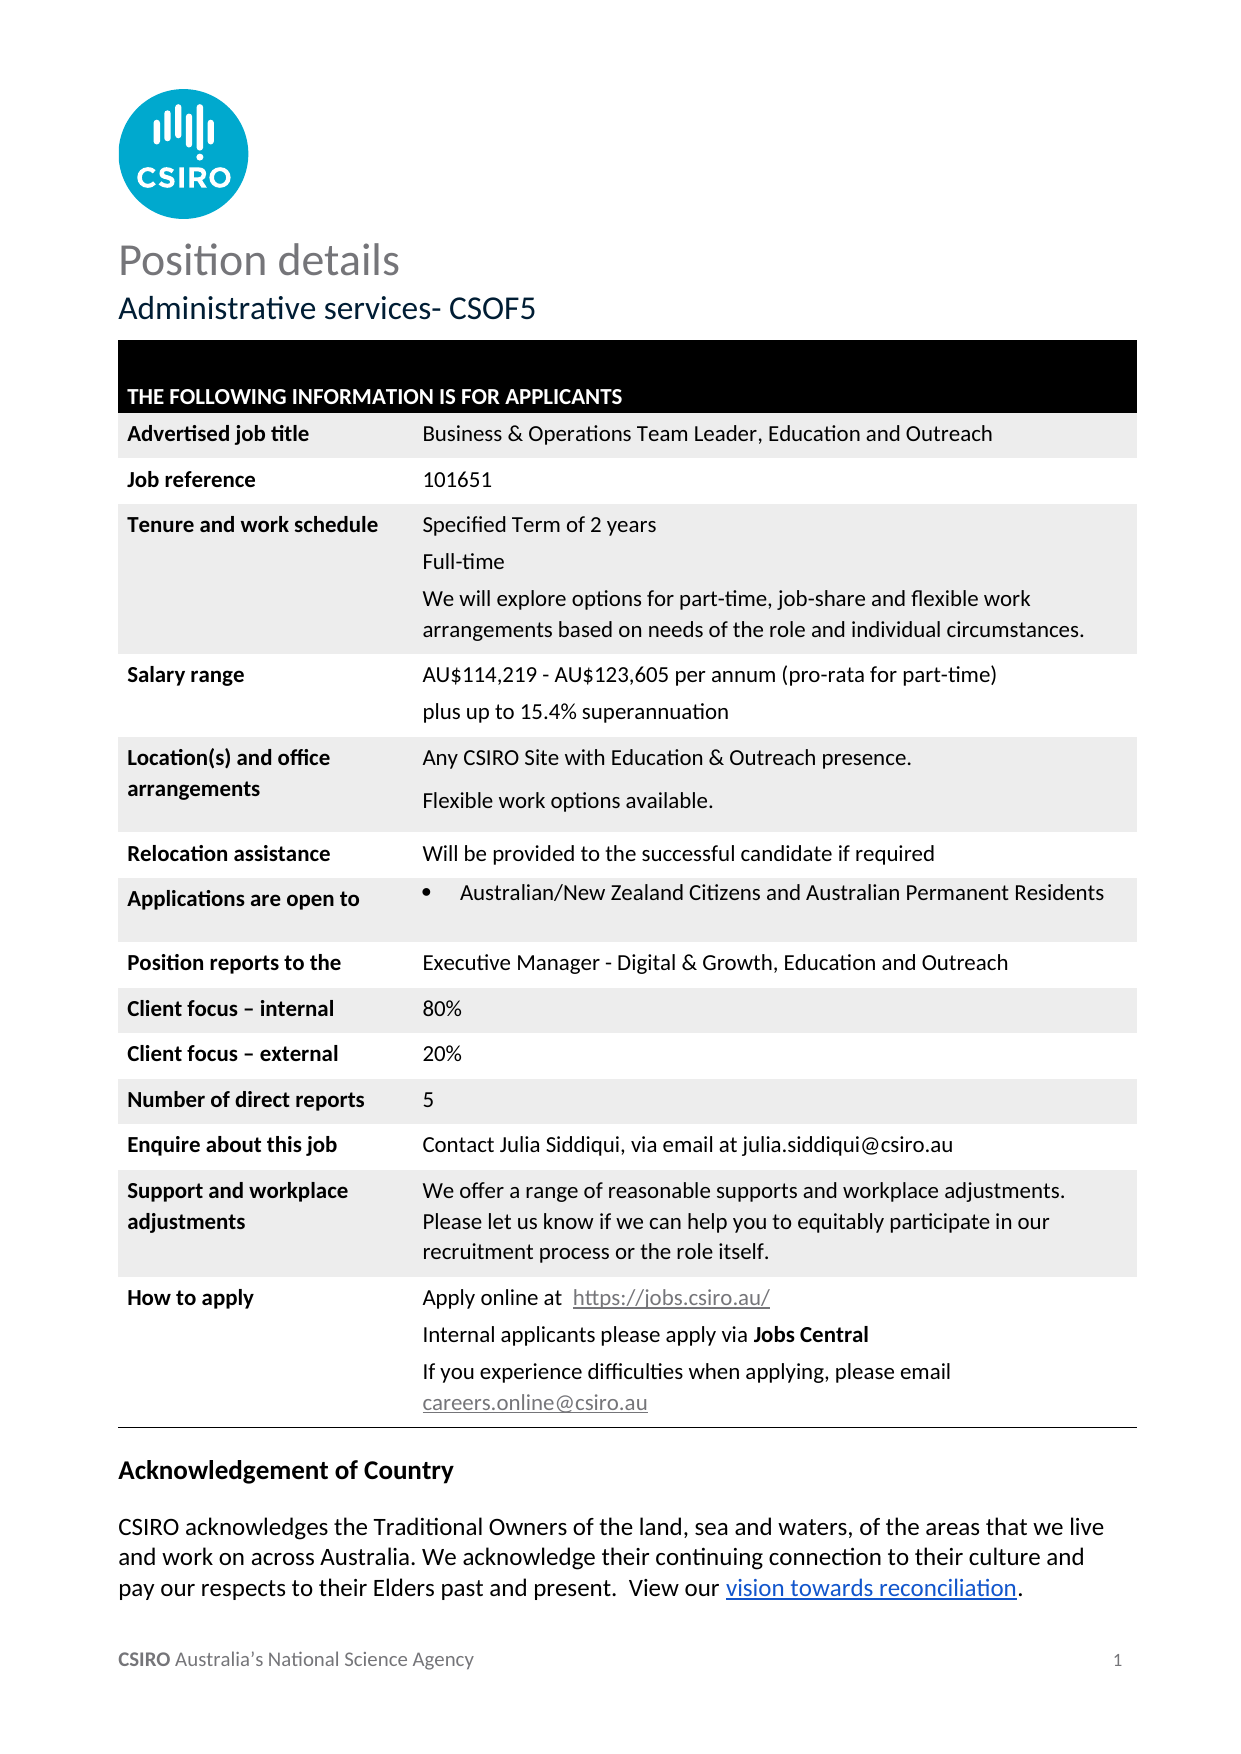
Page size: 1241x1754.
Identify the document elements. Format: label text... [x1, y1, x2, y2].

table_header The following information is for applicants [118, 340, 1137, 413]
table_cell How to apply [118, 1277, 413, 1427]
table_cell Executive Manager - Digital & Growth, Education and Outreach [413, 942, 1137, 988]
table_cell Apply online at https://jobs.csiro.au/ Internal applicants please apply via Jobs Central If you experience difficulties when applying, please email careers.online@csiro.au [413, 1277, 1137, 1427]
table_cell Salary range [118, 654, 413, 737]
text Acknowledgement of Country [118, 1453, 1122, 1486]
table_cell Australian/New Zealand Citizens and Australian Permanent Residents [413, 878, 1137, 942]
table_cell Client focus – internal [118, 988, 413, 1033]
text CSIRO acknowledges the Traditional Owners of the land, sea and waters, of the areas that we live and work on across Australia. We acknowledge their continuing connection to their culture and pay our respects to their Elders past and present. View our vision towards reconciliation. [118, 1511, 1122, 1603]
table_cell We offer a range of reasonable supports and workplace adjustments. Please let us know if we can help you to equitably participate in our recruitment process or the role itself. [413, 1170, 1137, 1277]
table_cell Any CSIRO Site with Education & Outreach presence. Flexible work options available. [413, 737, 1137, 832]
table_cell Enquire about this job [118, 1124, 413, 1170]
table_cell Contact Julia Siddiqui, via email at julia.siddiqui@csiro.au [413, 1124, 1137, 1170]
table_cell Will be provided to the successful candidate if required [413, 833, 1137, 878]
table_cell Position reports to the [118, 942, 413, 988]
table_cell 20% [413, 1033, 1137, 1079]
table_cell 5 [413, 1079, 1137, 1124]
table_cell Advertised job title [118, 413, 413, 458]
table_cell Specified Term of 2 years Full-time We will explore options for part-time, job-share and flexible work arrangements based on needs of the role and individual circumstances. [413, 504, 1137, 654]
table_cell Job reference [118, 459, 413, 504]
table_cell Client focus – external [118, 1033, 413, 1079]
table_cell 101651 [413, 459, 1137, 504]
table_cell 80% [413, 988, 1137, 1033]
table_cell Support and workplace adjustments [118, 1170, 413, 1277]
table_cell Relocation assistance [118, 833, 413, 878]
table_cell Applications are open to [118, 878, 413, 942]
table_cell Tenure and work schedule [118, 504, 413, 654]
table_cell AU$114,219 - AU$123,605 per annum (pro-rata for part-time) plus up to 15.4% superannuation [413, 654, 1137, 737]
table_cell Number of direct reports [118, 1079, 413, 1124]
table_cell Location(s) and office arrangements [118, 737, 413, 832]
table_cell Business & Operations Team Leader, Education and Outreach [413, 413, 1137, 458]
